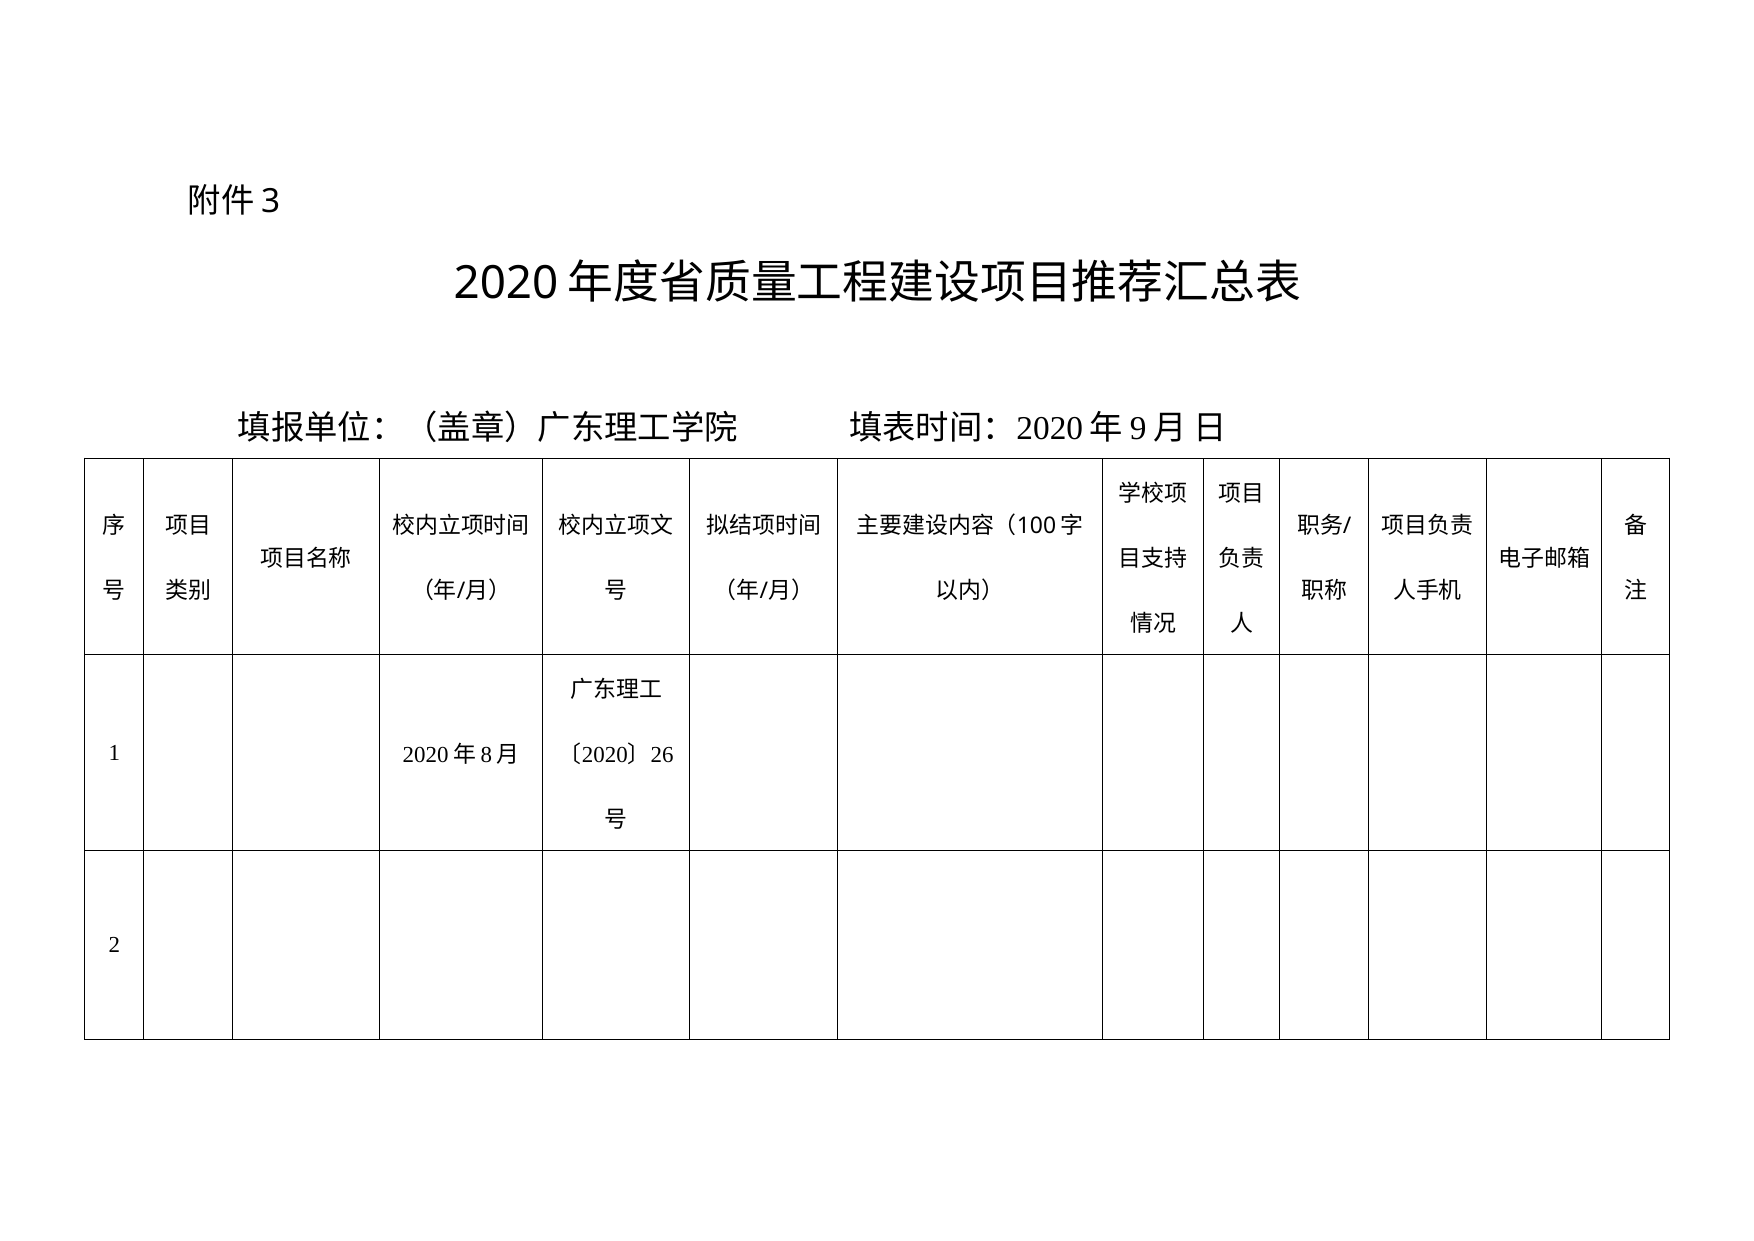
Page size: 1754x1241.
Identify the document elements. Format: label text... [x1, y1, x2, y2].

table_cell [838, 851, 1102, 1038]
table_cell [380, 851, 542, 1038]
table_cell [1204, 655, 1279, 850]
table_cell 广东理工〔2020〕26 号 [543, 655, 689, 850]
table_cell [1204, 851, 1279, 1038]
table_header 校内立项文号 [543, 459, 689, 654]
table_cell [1487, 851, 1601, 1038]
table_header 序号 [85, 459, 143, 654]
table_cell [144, 655, 232, 850]
table_cell [233, 655, 379, 850]
text 2020年度省质量工程建设项目推荐汇总表 [187, 230, 1566, 328]
table_cell [1487, 655, 1601, 850]
table_header 学校项目支持情况 [1103, 459, 1203, 654]
table_header 项目名称 [233, 459, 379, 654]
text 填报单位：（盖章）广东理工学院 填表时间：2020年9月 日 [187, 393, 1566, 458]
table_cell [1103, 851, 1203, 1038]
table_cell [144, 851, 232, 1038]
table_header 职务/职称 [1280, 459, 1368, 654]
table_header 项目负责人 [1204, 459, 1279, 654]
table_header 备注 [1602, 459, 1669, 654]
table_cell [1280, 851, 1368, 1038]
table_cell [1369, 655, 1486, 850]
table_cell [1369, 851, 1486, 1038]
table_cell [1602, 851, 1669, 1038]
table_header 主要建设内容（100字以内） [838, 459, 1102, 654]
table_cell [838, 655, 1102, 850]
table_cell [1103, 655, 1203, 850]
table_cell [233, 851, 379, 1038]
table_cell 1 [85, 655, 143, 850]
table_cell [690, 851, 837, 1038]
text 附件3 [187, 165, 1566, 230]
table_cell [1602, 655, 1669, 850]
table_cell [543, 851, 689, 1038]
table_header 拟结项时间 （年/月） [690, 459, 837, 654]
table_header 校内立项时间（年/月） [380, 459, 542, 654]
table_cell [1280, 655, 1368, 850]
table_cell [690, 655, 837, 850]
table_header 项目负责人手机 [1369, 459, 1486, 654]
table_cell 2 [85, 851, 143, 1038]
table_header 项目 类别 [144, 459, 232, 654]
table_header 电子邮箱 [1487, 459, 1601, 654]
table_cell 2020年8月 [380, 655, 542, 850]
